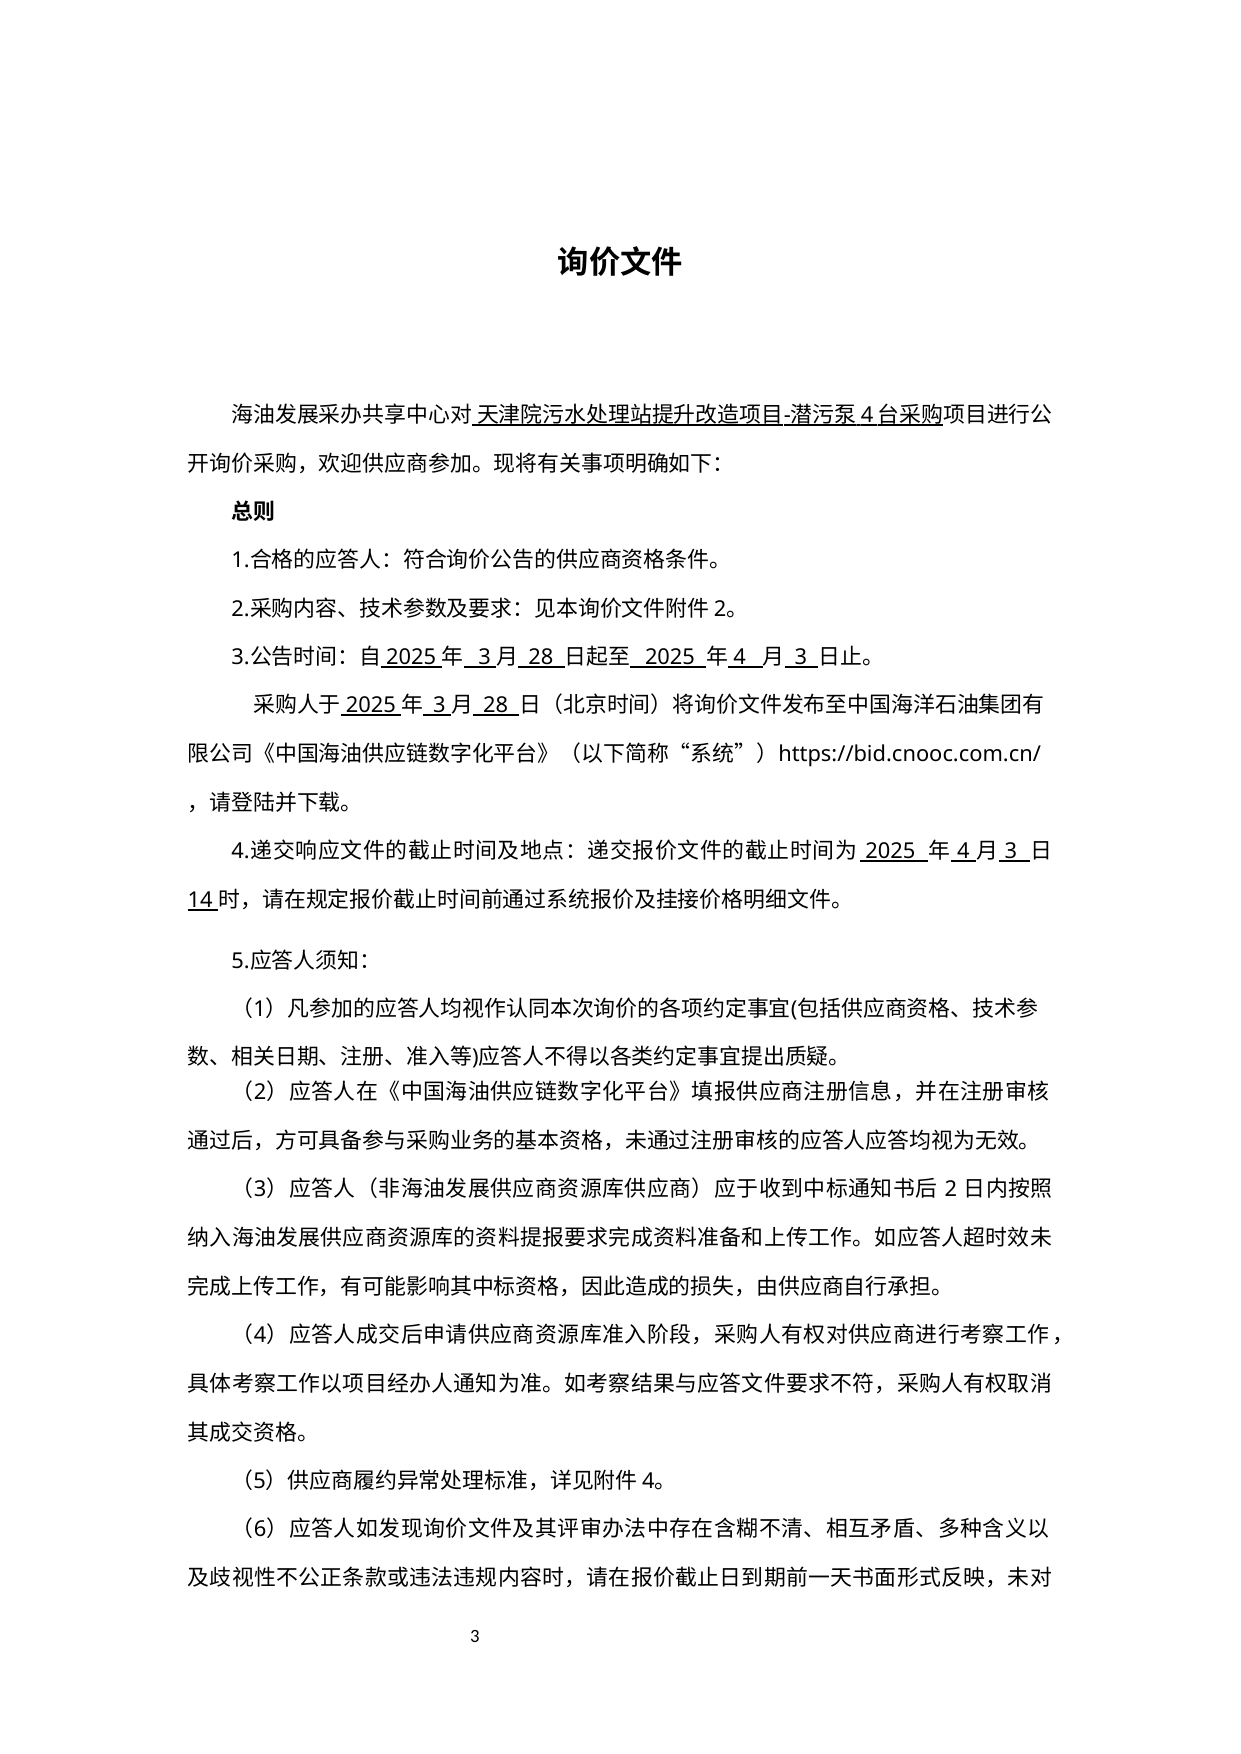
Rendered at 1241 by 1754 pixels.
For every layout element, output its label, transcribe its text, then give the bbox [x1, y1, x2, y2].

text 采购人于 2025 年 3 月 28 日（北京时间）将询价文件发布至中国海洋石油集团有限公司《中国海油供应链数字化平台》（以下简称“系统”）https://bid.cnooc.com.cn/，请登陆并下载。 [187, 687, 1053, 817]
text （2）应答人在《中国海油供应链数字化平台》填报供应商注册信息，并在注册审核通过后，方可具备参与采购业务的基本资格，未通过注册审核的应答人应答均视为无效。 [187, 1074, 1053, 1155]
text 总则 [187, 494, 1053, 526]
text 3.公告时间：自 2025 年 3 月 28 日起至 2025 年 4 月 3 日止。 [187, 639, 1053, 671]
list （3）应答人（非海油发展供应商资源库供应商）应于收到中标通知书后 2 日内按照纳入海油发展供应商资源库的资料提报要求完成资料准备和上传工作。如应答人超时效未完成上传工作，有可能影响其中标资格，因此造成的损失，由供应商自行承担。 [187, 1171, 1053, 1301]
text （5）供应商履约异常处理标准，详见附件4。 [187, 1462, 1053, 1495]
text 海油发展采办共享中心对 天津院污水处理站提升改造项目-潜污泵4台采购项目进行公开询价采购，欢迎供应商参加。现将有关事项明确如下： [187, 397, 1053, 478]
text 2.采购内容、技术参数及要求：见本询价文件附件2。 [187, 590, 1053, 623]
text 询价文件 [187, 227, 1053, 292]
text 4.递交响应文件的截止时间及地点：递交报价文件的截止时间为 2025 年 4 月 3 日 14 时，请在规定报价截止时间前通过系统报价及挂接价格明细文件。 [187, 833, 1053, 914]
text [187, 1511, 1053, 1592]
text 1.合格的应答人：符合询价公告的供应商资格条件。 [187, 542, 1053, 574]
text 5.应答人须知： [187, 930, 1053, 978]
text （4）应答人成交后申请供应商资源库准入阶段，采购人有权对供应商进行考察工作，具体考察工作以项目经办人通知为准。如考察结果与应答文件要求不符，采购人有权取消其成交资格。 [187, 1317, 1053, 1447]
text （1）凡参加的应答人均视作认同本次询价的各项约定事宜(包括供应商资格、技术参数、相关日期、注册、准入等)应答人不得以各类约定事宜提出质疑。 [187, 978, 1053, 1074]
